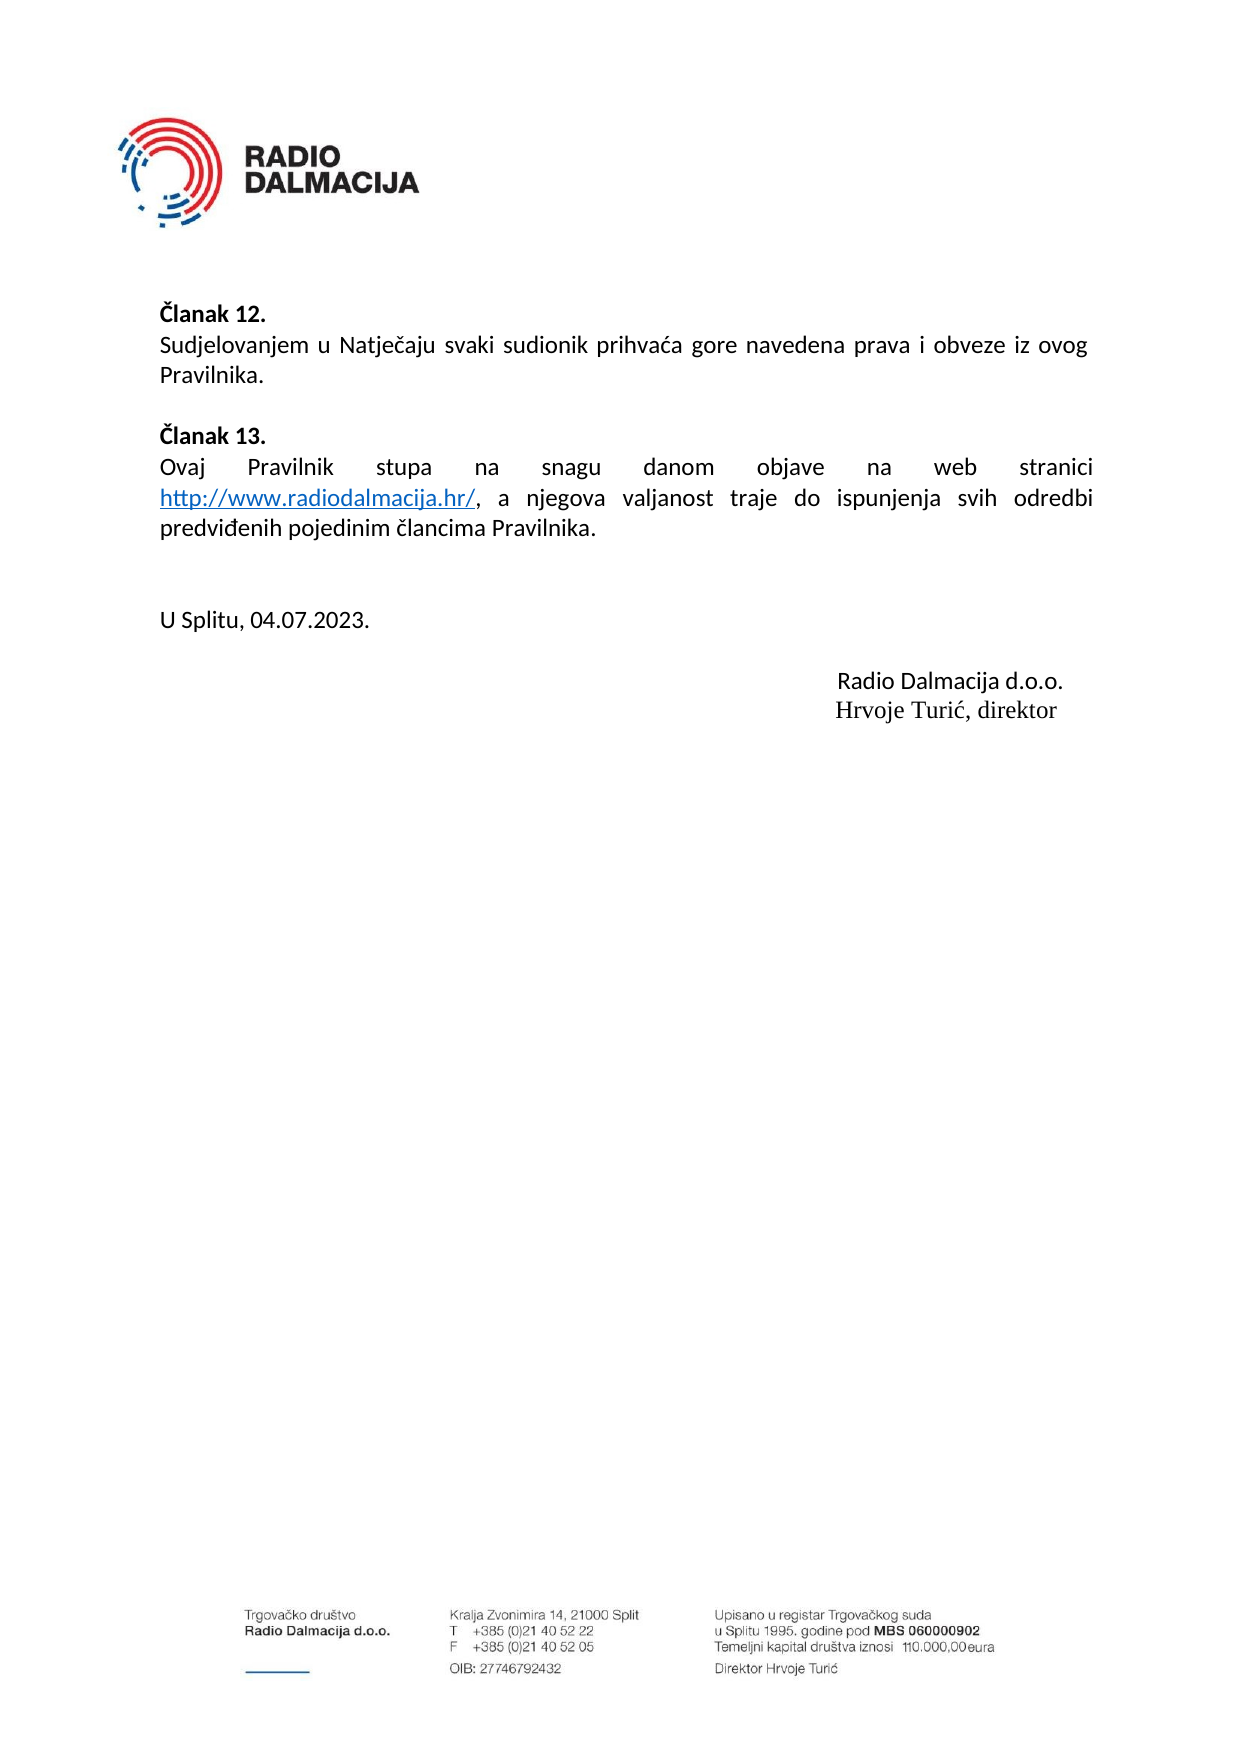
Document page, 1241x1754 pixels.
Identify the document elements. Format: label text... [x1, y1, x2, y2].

picture [107, 107, 420, 231]
text Hrvoje Turić, direktor [835, 695, 1105, 724]
text Sudjelovanjem u Natječaju svaki sudionik prihvaća gore navedena prava i obveze iz ovog [159, 329, 1105, 359]
subtitle Članak 13. [159, 421, 1105, 451]
picture [240, 1607, 997, 1681]
text Ovaj Pravilnik stupa na snagu danom objave na web stranici http://www.radiodalmacija.hr/, a njegova valjanost traje do ispunjenja svih odredbi predviđenih pojedinim člancima Pravilnika. [159, 451, 1093, 543]
text Pravilnika. [159, 359, 1105, 390]
subtitle Članak 12. [159, 298, 1105, 329]
text U Splitu, 04.07.2023. [159, 604, 1105, 634]
text Radio Dalmacija d.o.o. [837, 665, 1105, 695]
